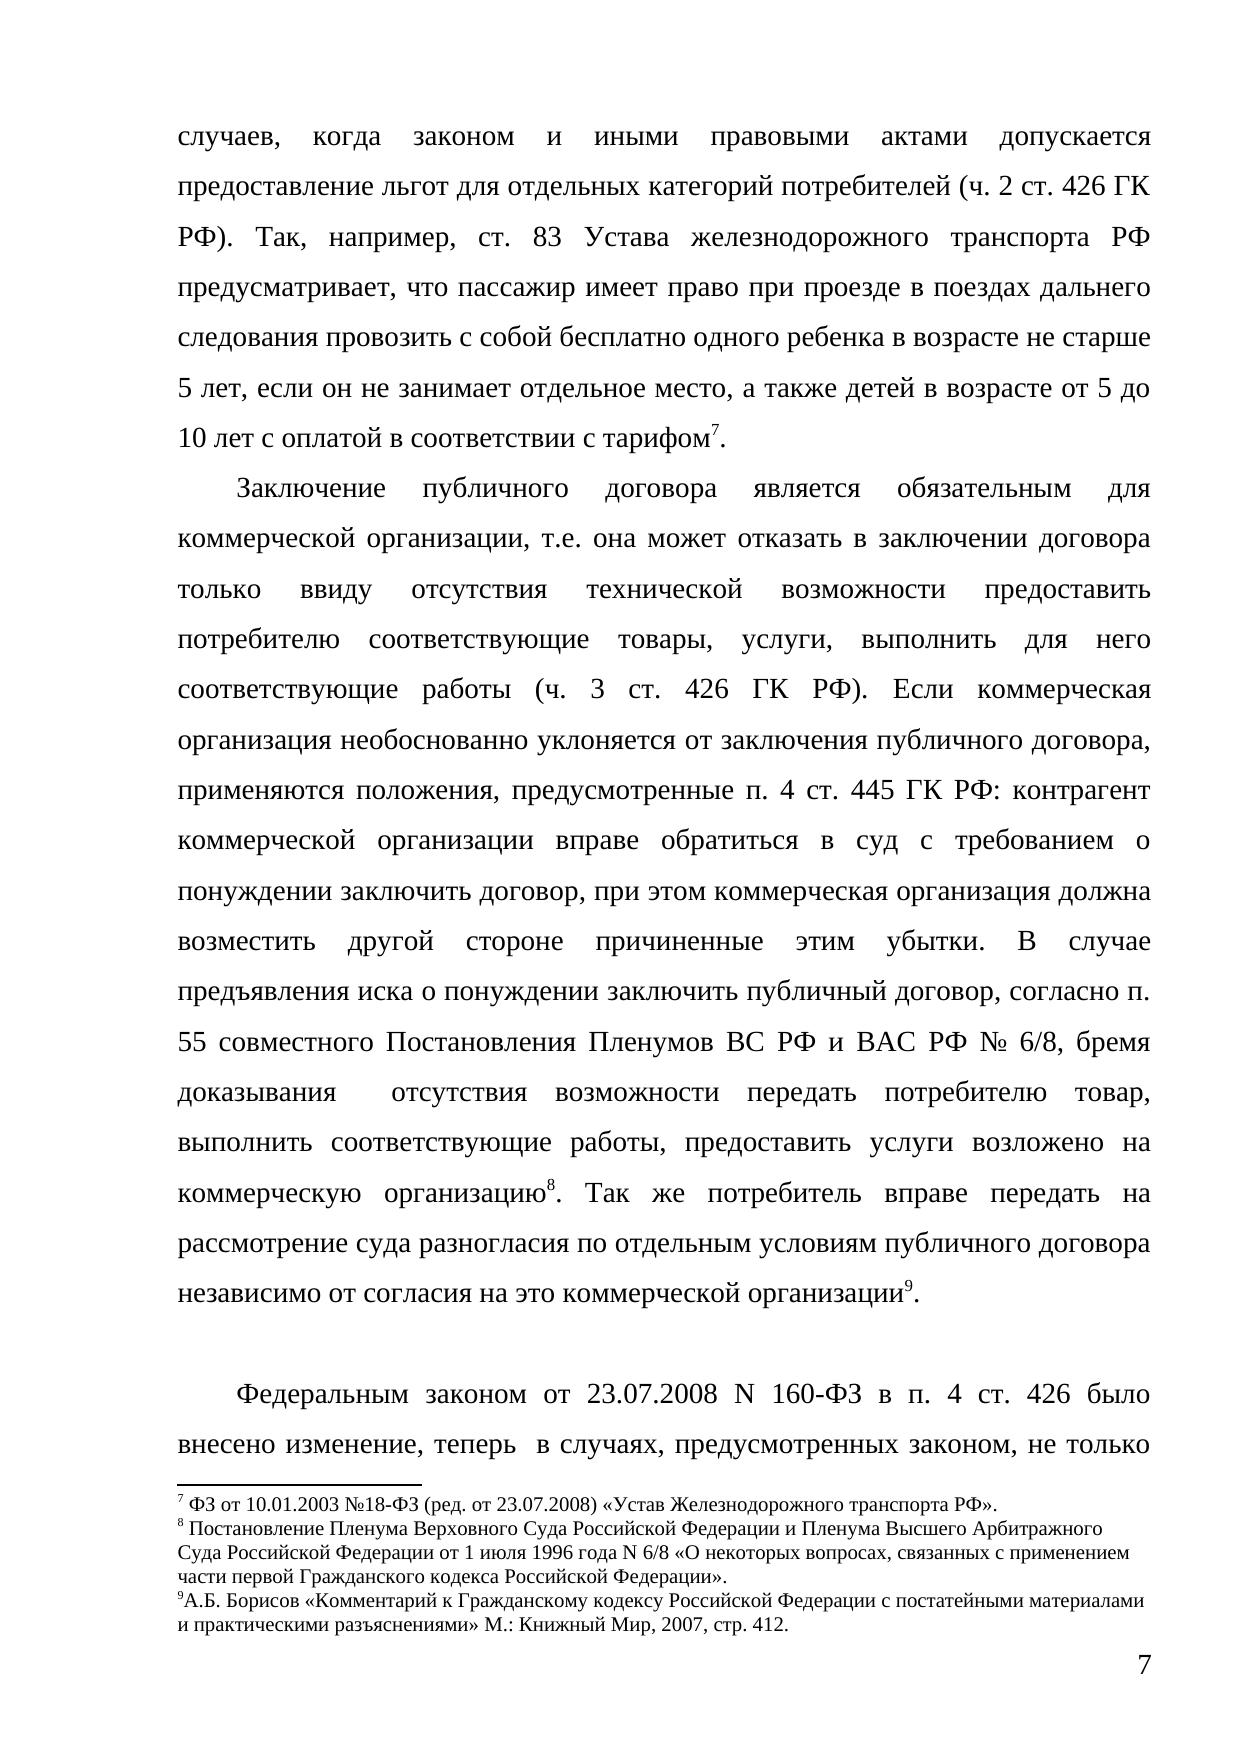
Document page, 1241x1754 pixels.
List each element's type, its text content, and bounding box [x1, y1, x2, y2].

text Заключение публичного договора является обязательным для коммерческой организации, т.е. она может отказать в заключении договора только ввиду отсутствия технической возможности предоставить потребителю соответствующие товары, услуги, выполнить для него соответствующие работы (ч. 3 ст. 426 ГК РФ). Если коммерческая организация необоснованно уклоняется от заключения публичного договора, применяются положения, предусмотренные п. 4 ст. 445 ГК РФ: контрагент коммерческой организации вправе обратиться в суд с требованием о понуждении заключить договор, при этом коммерческая организация должна возместить другой стороне причиненные этим убытки. В случае предъявления иска о понуждении заключить публичный договор, согласно п. 55 совместного Постановления Пленумов ВС РФ и ВАС РФ № 6/8, бремя доказывания отсутствия возможности передать потребителю товар, выполнить соответствующие работы, предоставить услуги возложено на коммерческую организацию. Так же потребитель вправе передать на рассмотрение суда разногласия по отдельным условиям публичного договора независимо от согласия на это коммерческой организации. [177, 470, 1152, 1309]
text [177, 1376, 1152, 1460]
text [177, 118, 1152, 453]
